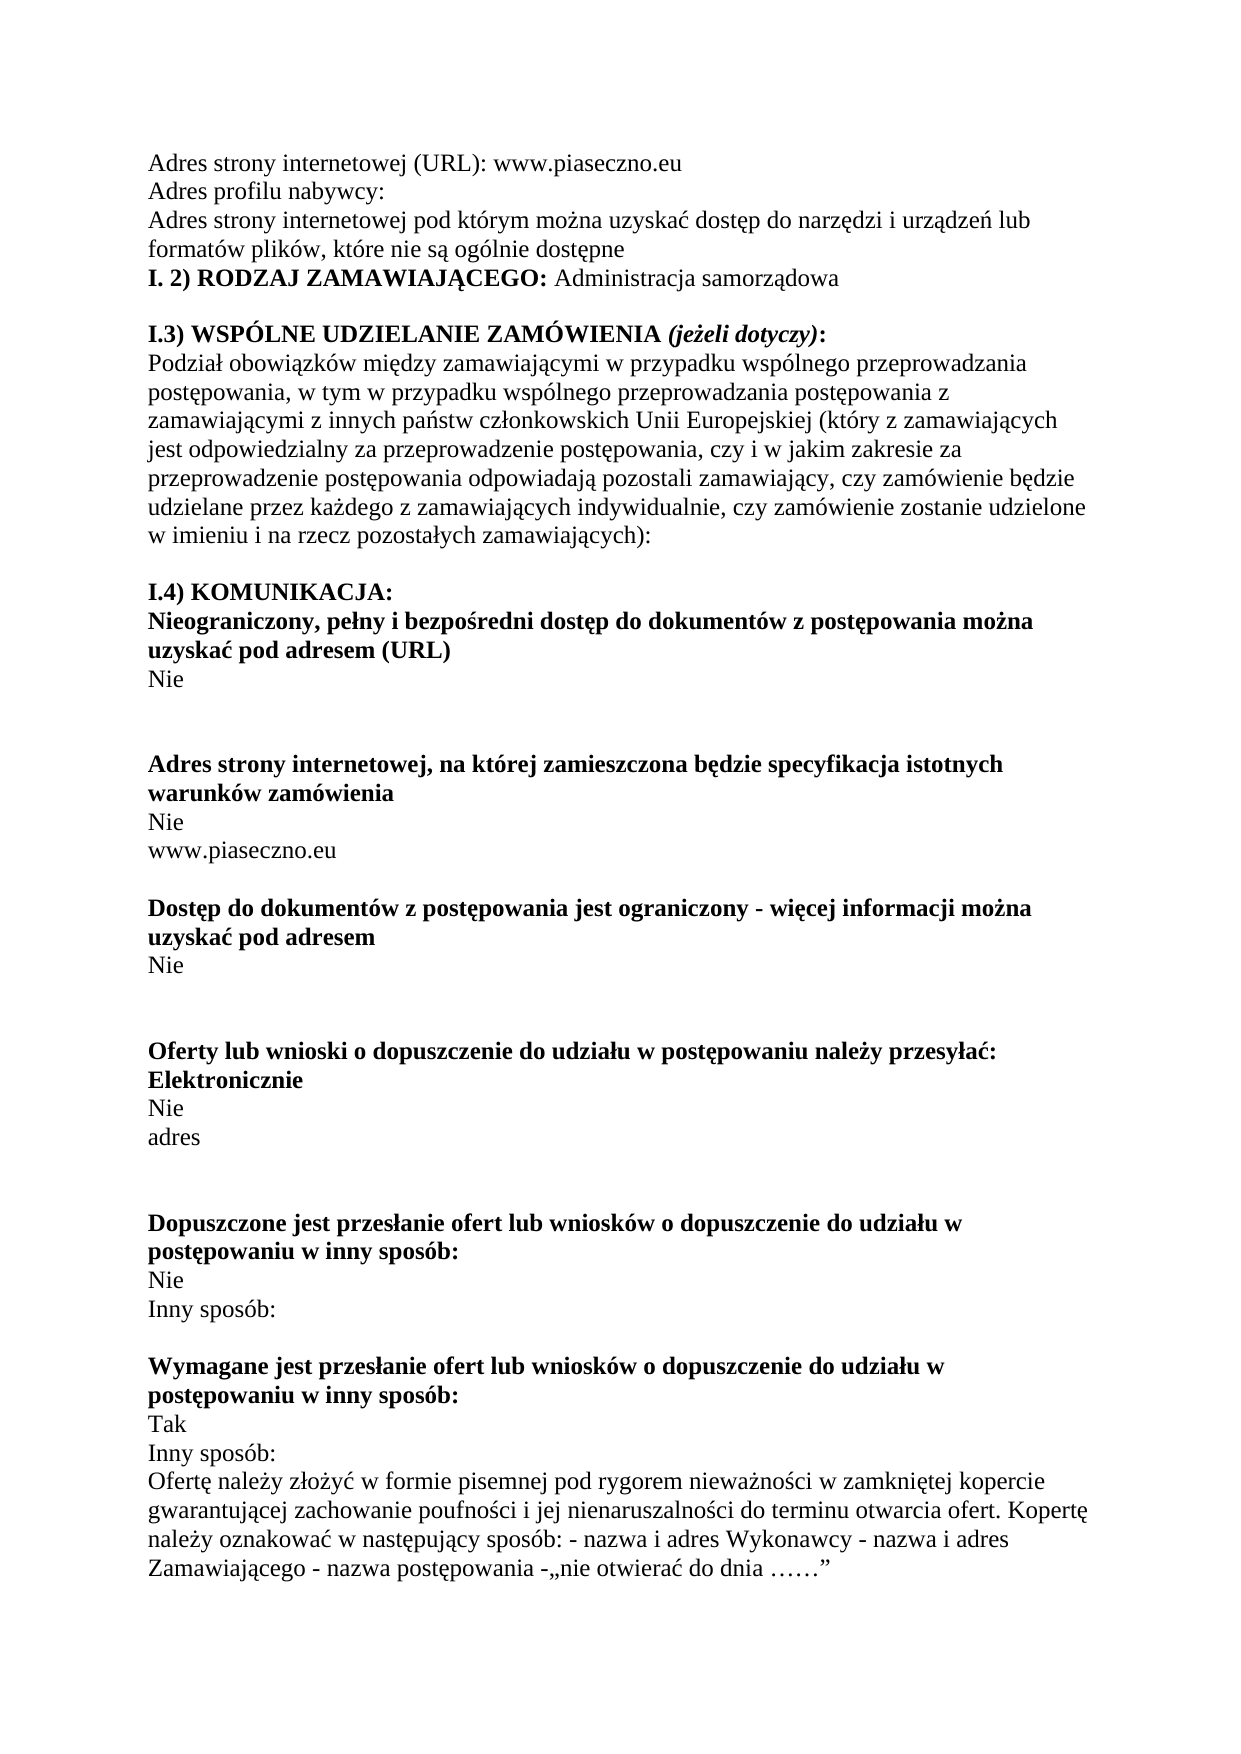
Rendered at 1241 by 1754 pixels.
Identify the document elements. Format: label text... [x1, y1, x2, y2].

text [148, 148, 1093, 263]
text Podział obowiązków między zamawiającymi w przypadku wspólnego przeprowadzania postępowania, w tym w przypadku wspólnego przeprowadzania postępowania z zamawiającymi z innych państw członkowskich Unii Europejskiej (który z zamawiających jest odpowiedzialny za przeprowadzenie postępowania, czy i w jakim zakresie za przeprowadzenie postępowania odpowiadają pozostali zamawiający, czy zamówienie będzie udzielane przez każdego z zamawiających indywidualnie, czy zamówienie zostanie udzielone w imieniu i na rzecz pozostałych zamawiających): [148, 348, 1093, 577]
text I.4) KOMUNIKACJA: Nieograniczony, pełny i bezpośredni dostęp do dokumentów z postępowania można uzyskać pod adresem (URL) [148, 577, 1093, 664]
text Nie [148, 950, 1093, 1007]
text Nie [148, 664, 1093, 720]
text I.3) WSPÓLNE UDZIELANIE ZAMÓWIENIA (jeżeli dotyczy): [148, 319, 1093, 348]
text Adres strony internetowej, na której zamieszczona będzie specyfikacja istotnych warunków zamówienia [148, 720, 1093, 807]
text I. 2) RODZAJ ZAMAWIAJĄCEGO: Administracja samorządowa [148, 263, 1093, 319]
text Nie www.piaseczno.eu [148, 807, 1093, 864]
text Nie adres [148, 1093, 1093, 1179]
text Dostęp do dokumentów z postępowania jest ograniczony - więcej informacji można uzyskać pod adresem [148, 864, 1093, 950]
text Oferty lub wnioski o dopuszczenie do udziału w postępowaniu należy przesyłać: Elektronicznie [148, 1007, 1093, 1093]
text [148, 1208, 1093, 1581]
